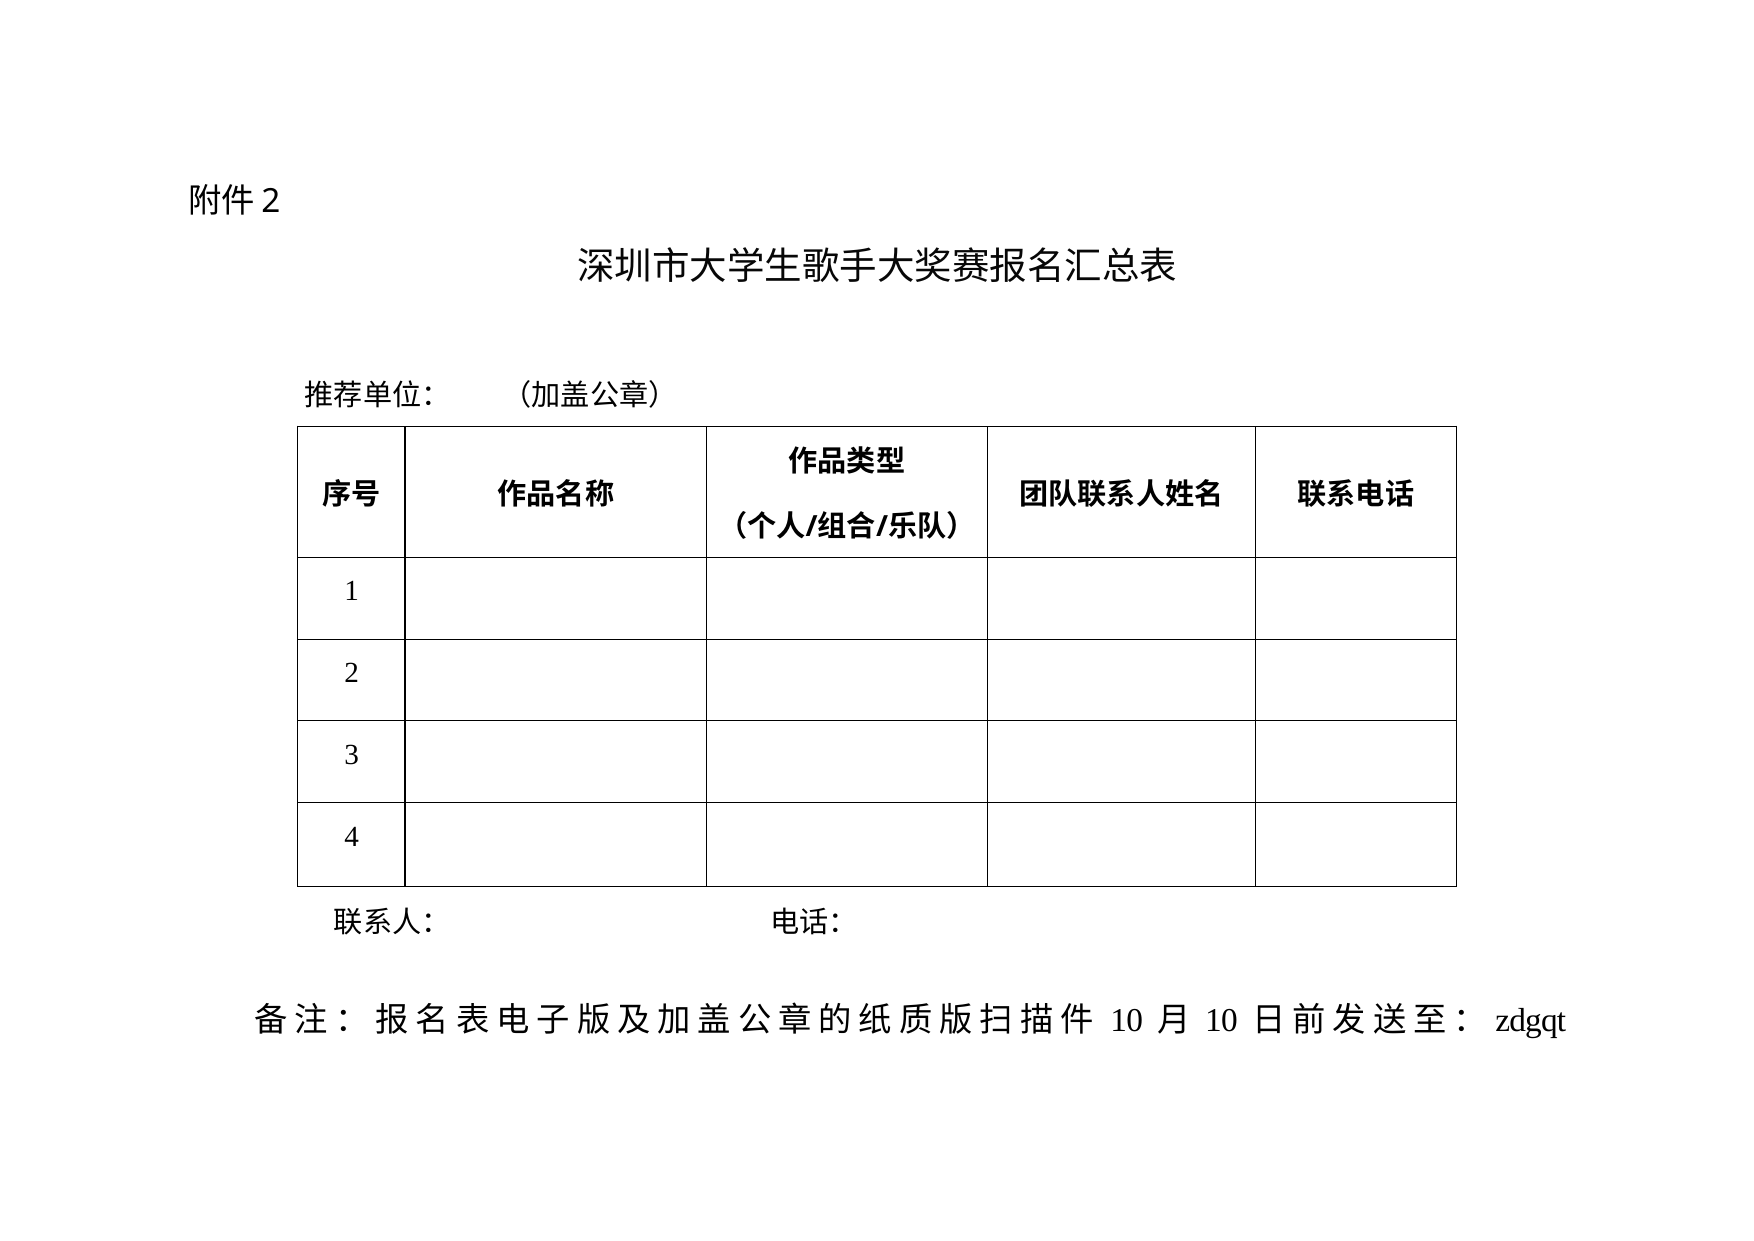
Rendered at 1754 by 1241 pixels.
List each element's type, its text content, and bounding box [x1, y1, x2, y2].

table_cell [707, 803, 987, 886]
table_cell [707, 640, 987, 720]
table_cell [988, 803, 1255, 886]
table_cell [406, 640, 706, 720]
text 深圳市大学生歌手大奖赛报名汇总表 [188, 231, 1566, 296]
table_cell [707, 721, 987, 802]
table_cell 1 [298, 558, 404, 638]
table_header 作品名称 [406, 427, 706, 557]
table_cell [1256, 721, 1456, 802]
table_header 序号 [298, 427, 404, 557]
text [188, 984, 1566, 1049]
table_header 团队联系人姓名 [988, 427, 1255, 557]
table_cell [406, 721, 706, 802]
table_cell [988, 721, 1255, 802]
table_cell 3 [298, 721, 404, 802]
table_cell [1256, 803, 1456, 886]
text 附件2 [188, 166, 1566, 231]
table_cell 2 [298, 640, 404, 720]
table_cell 4 [298, 803, 404, 886]
text 推荐单位： （加盖公章） [188, 361, 1566, 426]
table_header 作品类型 （个人/组合/乐队） [707, 427, 987, 557]
table_cell [1256, 640, 1456, 720]
table_cell [406, 558, 706, 638]
table_cell [988, 640, 1255, 720]
table_cell [707, 558, 987, 638]
text 联系人： 电话： [188, 887, 1566, 952]
table_cell [406, 803, 706, 886]
table_header 联系电话 [1256, 427, 1456, 557]
table_cell [1256, 558, 1456, 638]
table_cell [988, 558, 1255, 638]
